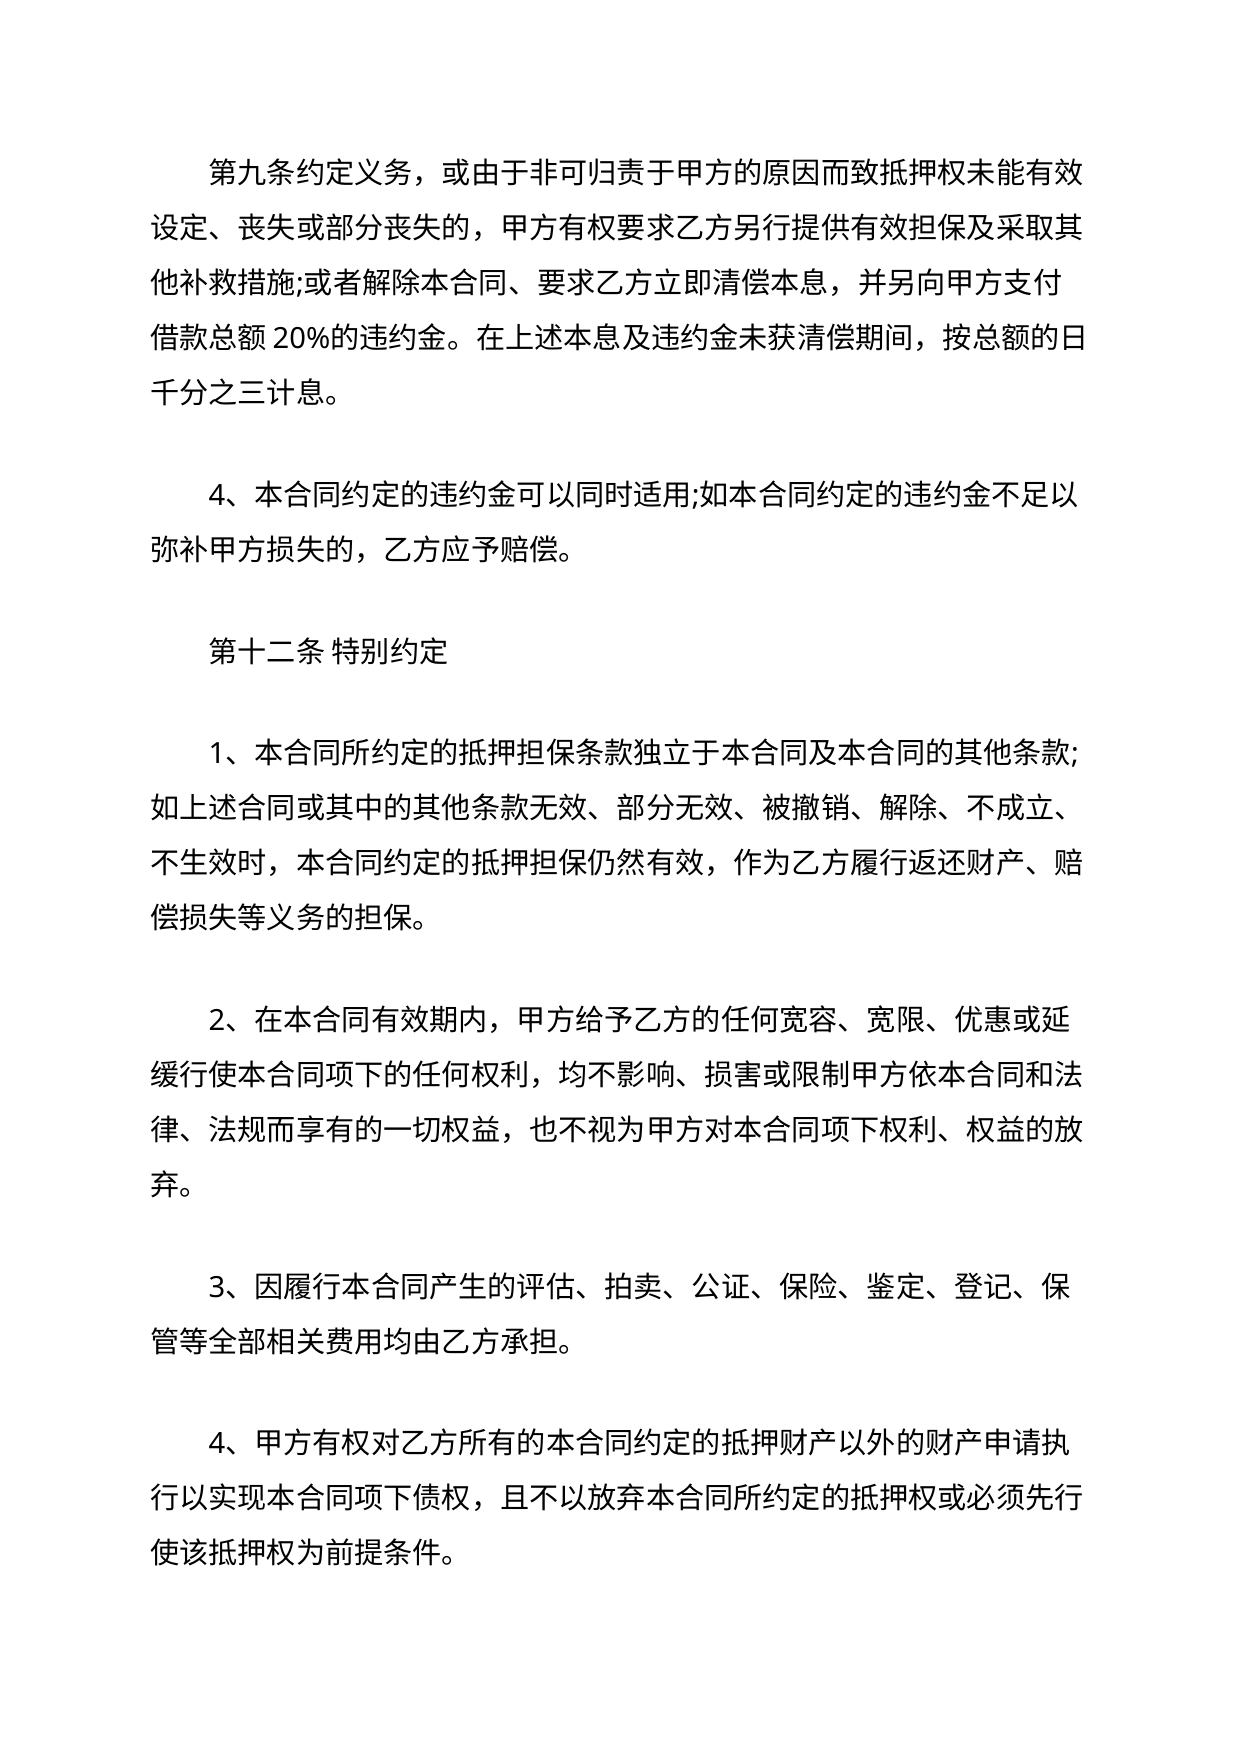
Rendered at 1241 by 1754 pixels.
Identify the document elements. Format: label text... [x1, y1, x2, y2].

text 3、因履行本合同产生的评估、拍卖、公证、保险、鉴定、登记、保管等全部相关费用均由乙方承担。 [150, 1263, 1090, 1361]
text 1、本合同所约定的抵押担保条款独立于本合同及本合同的其他条款;如上述合同或其中的其他条款无效、部分无效、被撤销、解除、不成立、不生效时，本合同约定的抵押担保仍然有效，作为乙方履行返还财产、赔偿损失等义务的担保。 [150, 730, 1090, 937]
text 第十二条 特别约定 [150, 628, 1090, 671]
text 第九条约定义务，或由于非可归责于甲方的原因而致抵押权未能有效设定、丧失或部分丧失的，甲方有权要求乙方另行提供有效担保及采取其他补救措施;或者解除本合同、要求乙方立即清偿本息，并另向甲方支付借款总额20%的违约金。在上述本息及违约金未获清偿期间，按总额的日千分之三计息。 [150, 150, 1090, 412]
text 2、在本合同有效期内，甲方给予乙方的任何宽容、宽限、优惠或延缓行使本合同项下的任何权利，均不影响、损害或限制甲方依本合同和法律、法规而享有的一切权益，也不视为甲方对本合同项下权利、权益的放弃。 [150, 997, 1090, 1204]
text 4、本合同约定的违约金可以同时适用;如本合同约定的违约金不足以弥补甲方损失的，乙方应予赔偿。 [150, 472, 1090, 569]
text 4、甲方有权对乙方所有的本合同约定的抵押财产以外的财产申请执行以实现本合同项下债权，且不以放弃本合同所约定的抵押权或必须先行使该抵押权为前提条件。 [150, 1420, 1090, 1572]
